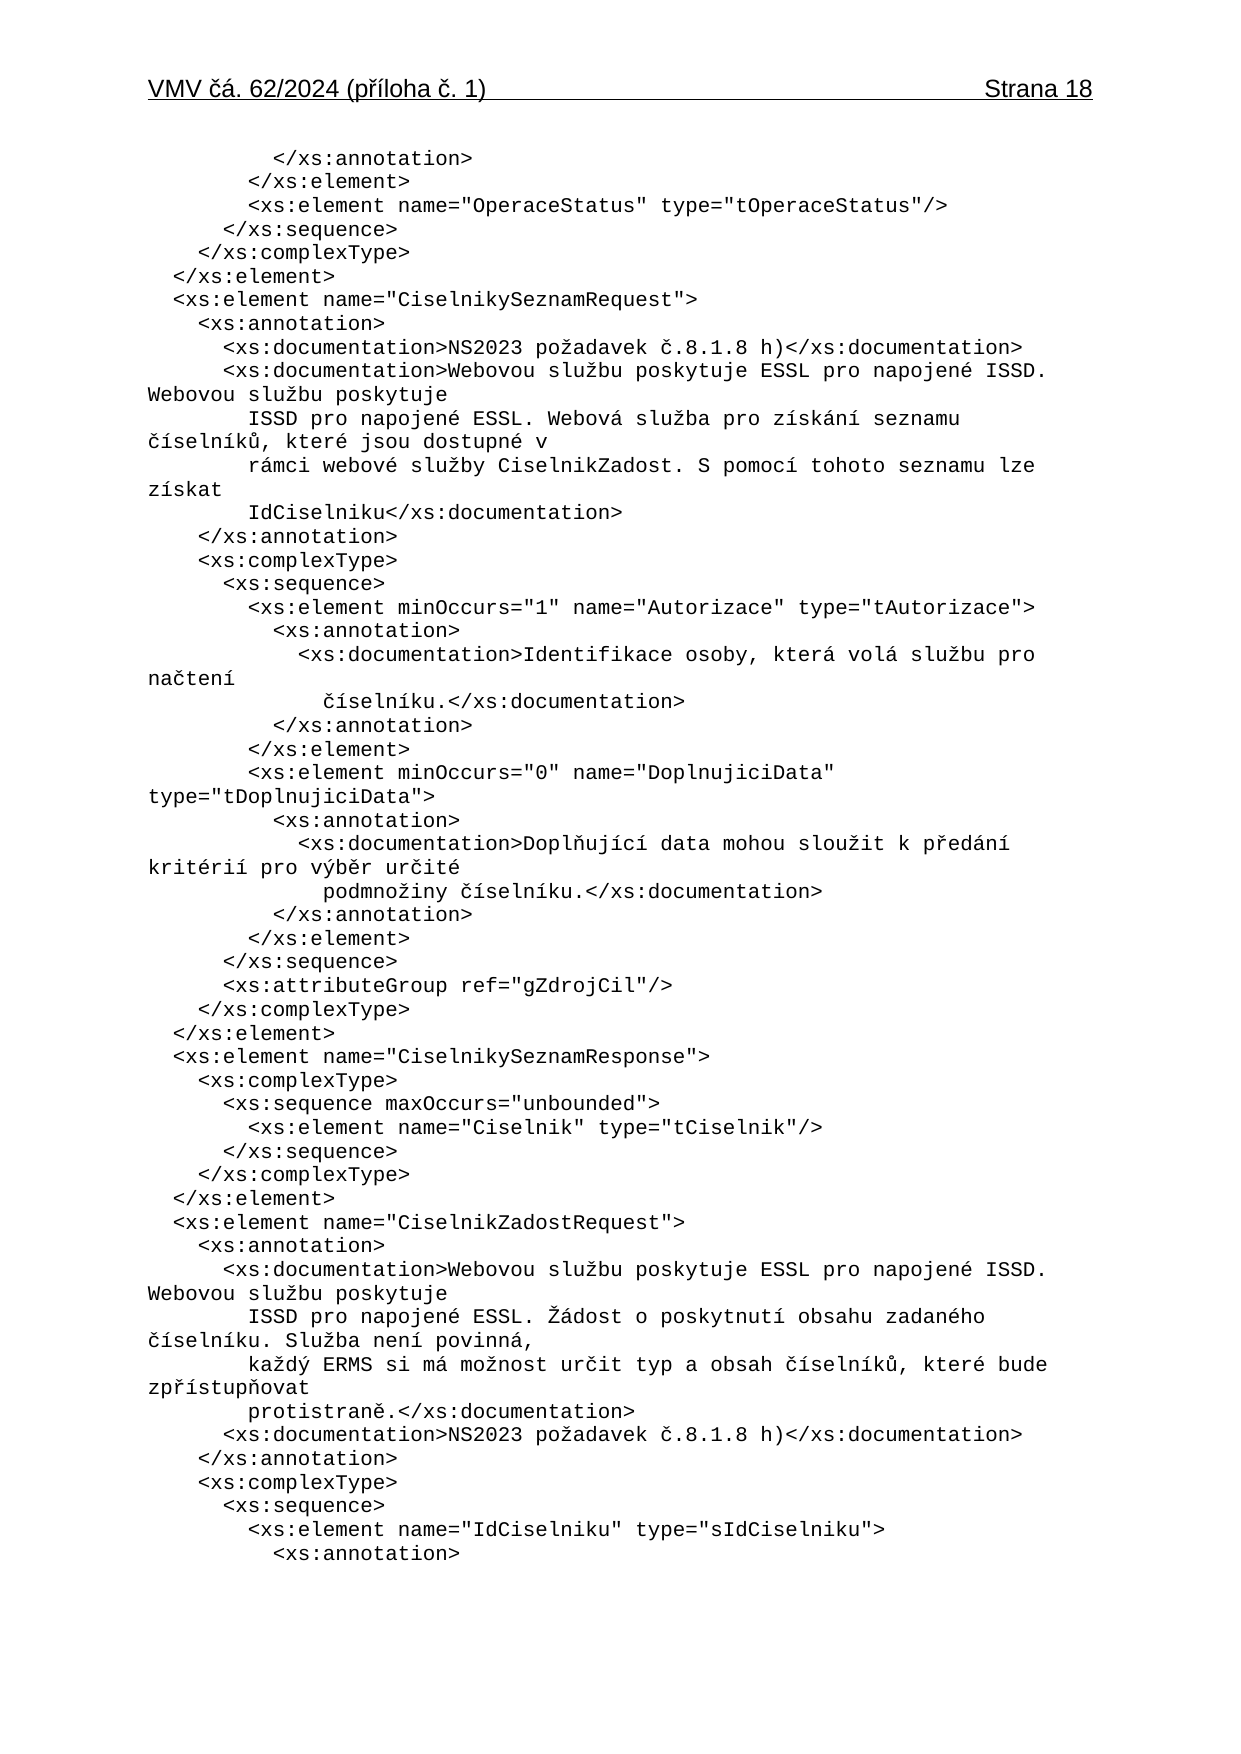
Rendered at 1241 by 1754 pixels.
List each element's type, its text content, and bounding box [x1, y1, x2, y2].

text </xs:sequence> [148, 218, 1093, 242]
text <xs:complexType> [148, 549, 1093, 573]
text <xs:element minOccurs="1" name="Autorizace" type="tAutorizace"> [148, 597, 1093, 621]
text </xs:element> [148, 739, 1093, 762]
text <xs:element name="CiselnikySeznamResponse"> [148, 1046, 1093, 1070]
text <xs:documentation>Doplňující data mohou sloužit k předání kritérií pro výběr určité [148, 833, 1093, 881]
text protistraně.</xs:documentation> [148, 1401, 1093, 1424]
text <xs:annotation> [148, 810, 1093, 833]
text podmnožiny číselníku.</xs:documentation> [148, 881, 1093, 904]
text <xs:element name="Ciselnik" type="tCiselnik"/> [148, 1117, 1093, 1141]
text <xs:complexType> [148, 1472, 1093, 1495]
text </xs:annotation> [148, 526, 1093, 549]
text <xs:documentation>NS2023 požadavek č.8.1.8 h)</xs:documentation> [148, 1424, 1093, 1448]
text <xs:documentation>Identifikace osoby, která volá službu pro načtení [148, 644, 1093, 691]
text <xs:annotation> [148, 621, 1093, 644]
text </xs:annotation> [148, 1448, 1093, 1472]
text </xs:complexType> [148, 1164, 1093, 1188]
text </xs:element> [148, 266, 1093, 289]
text <xs:documentation>Webovou službu poskytuje ESSL pro napojené ISSD. Webovou službu poskytuje [148, 1259, 1093, 1306]
text každý ERMS si má možnost určit typ a obsah číselníků, které bude zpřístupňovat [148, 1353, 1093, 1401]
text <xs:element name="CiselnikySeznamRequest"> [148, 289, 1093, 313]
text <xs:attributeGroup ref="gZdrojCil"/> [148, 975, 1093, 999]
text <xs:element name="IdCiselniku" type="sIdCiselniku"> [148, 1519, 1093, 1543]
text rámci webové služby CiselnikZadost. S pomocí tohoto seznamu lze získat [148, 455, 1093, 502]
text číselníku.</xs:documentation> [148, 691, 1093, 715]
text </xs:annotation> [148, 148, 1093, 171]
text </xs:element> [148, 171, 1093, 195]
text </xs:sequence> [148, 1141, 1093, 1164]
text <xs:documentation>Webovou službu poskytuje ESSL pro napojené ISSD. Webovou službu poskytuje [148, 360, 1093, 408]
text <xs:sequence> [148, 1495, 1093, 1519]
text IdCiselniku</xs:documentation> [148, 502, 1093, 526]
text <xs:sequence> [148, 573, 1093, 597]
text <xs:documentation>NS2023 požadavek č.8.1.8 h)</xs:documentation> [148, 337, 1093, 360]
text </xs:sequence> [148, 952, 1093, 975]
text </xs:element> [148, 928, 1093, 952]
text <xs:sequence maxOccurs="unbounded"> [148, 1093, 1093, 1117]
text </xs:complexType> [148, 242, 1093, 266]
text </xs:complexType> [148, 999, 1093, 1022]
text </xs:annotation> [148, 904, 1093, 928]
text <xs:element name="OperaceStatus" type="tOperaceStatus"/> [148, 195, 1093, 218]
text <xs:element name="CiselnikZadostRequest"> [148, 1212, 1093, 1235]
text <xs:complexType> [148, 1070, 1093, 1093]
text </xs:annotation> [148, 715, 1093, 739]
text <xs:annotation> [148, 1235, 1093, 1259]
text <xs:annotation> [148, 313, 1093, 337]
text ISSD pro napojené ESSL. Žádost o poskytnutí obsahu zadaného číselníku. Služba není povinná, [148, 1306, 1093, 1353]
text ISSD pro napojené ESSL. Webová služba pro získání seznamu číselníků, které jsou dostupné v [148, 408, 1093, 455]
text <xs:element minOccurs="0" name="DoplnujiciData" type="tDoplnujiciData"> [148, 762, 1093, 810]
text </xs:element> [148, 1022, 1093, 1046]
text </xs:element> [148, 1188, 1093, 1212]
text <xs:annotation> [148, 1543, 1093, 1566]
